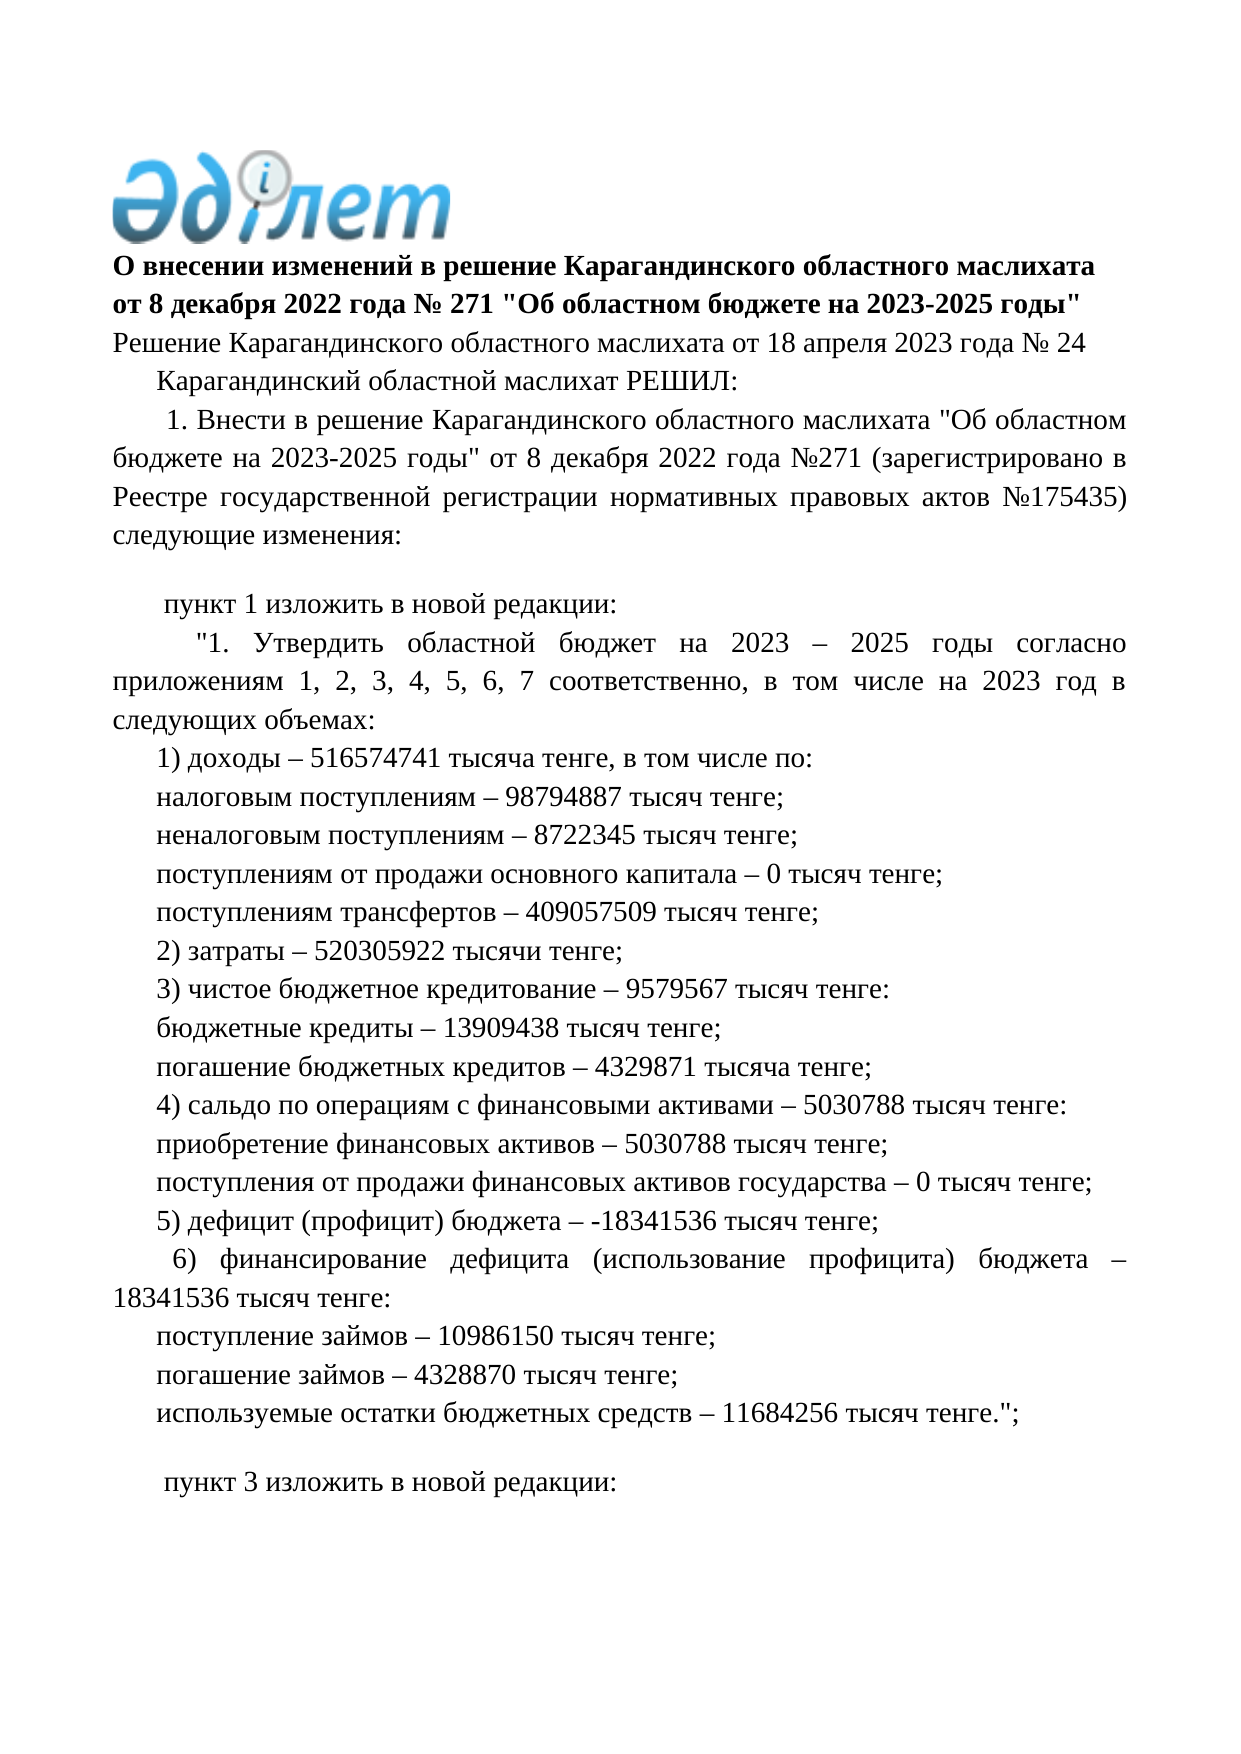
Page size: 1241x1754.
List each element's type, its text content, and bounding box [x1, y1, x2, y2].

picture [112, 150, 451, 244]
text пункт 1 изложить в новой редакции: [112, 586, 1128, 620]
text бюджетные кредиты – 13909438 тысяч тенге; [112, 1010, 1128, 1044]
text поступлениям трансфертов – 409057509 тысяч тенге; [112, 894, 1128, 928]
text О внесении изменений в решение Карагандинского областного маслихата от 8 декабря 2022 года № 271 "Об областном бюджете на 2023-2025 годы" [112, 248, 1128, 320]
text неналоговым поступлениям – 8722345 тысяч тенге; [112, 817, 1128, 851]
text приобретение финансовых активов – 5030788 тысяч тенге; [112, 1126, 1128, 1159]
text используемые остатки бюджетных средств – 11684256 тысяч тенге."; [112, 1396, 1128, 1429]
text погашение займов – 4328870 тысяч тенге; [112, 1357, 1128, 1391]
text поступления от продажи финансовых активов государства – 0 тысяч тенге; [112, 1164, 1128, 1198]
text 6) финансирование дефицита (использование профицита) бюджета – 18341536 тысяч тенге: [112, 1241, 1128, 1313]
text Карагандинский областной маслихат РЕШИЛ: [112, 363, 1128, 397]
text "1. Утвердить областной бюджет на 2023 – 2025 годы согласно приложениям 1, 2, 3, 4, 5, 6, 7 соответственно, в том числе на 2023 год в следующих объемах: [112, 625, 1128, 735]
text пункт 3 изложить в новой редакции: [112, 1464, 1128, 1498]
text поступление займов – 10986150 тысяч тенге; [112, 1318, 1128, 1352]
text Решение Карагандинского областного маслихата от 18 апреля 2023 года № 24 [112, 325, 1128, 358]
text налоговым поступлениям – 98794887 тысяч тенге; [112, 779, 1128, 812]
text 3) чистое бюджетное кредитование – 9579567 тысяч тенге: [112, 972, 1128, 1005]
text 4) сальдо по операциям с финансовыми активами – 5030788 тысяч тенге: [112, 1087, 1128, 1121]
text 1. Внести в решение Карагандинского областного маслихата "Об областном бюджете на 2023-2025 годы" от 8 декабря 2022 года №271 (зарегистрировано в Реестре государственной регистрации нормативных правовых актов №175435) следующие изменения: [112, 402, 1128, 551]
text 1) доходы – 516574741 тысяча тенге, в том числе по: [112, 740, 1128, 774]
text поступлениям от продажи основного капитала – 0 тысяч тенге; [112, 856, 1128, 889]
text 5) дефицит (профицит) бюджета – -18341536 тысяч тенге; [112, 1203, 1128, 1236]
text погашение бюджетных кредитов – 4329871 тысяча тенге; [112, 1049, 1128, 1082]
text 2) затраты – 520305922 тысячи тенге; [112, 933, 1128, 967]
